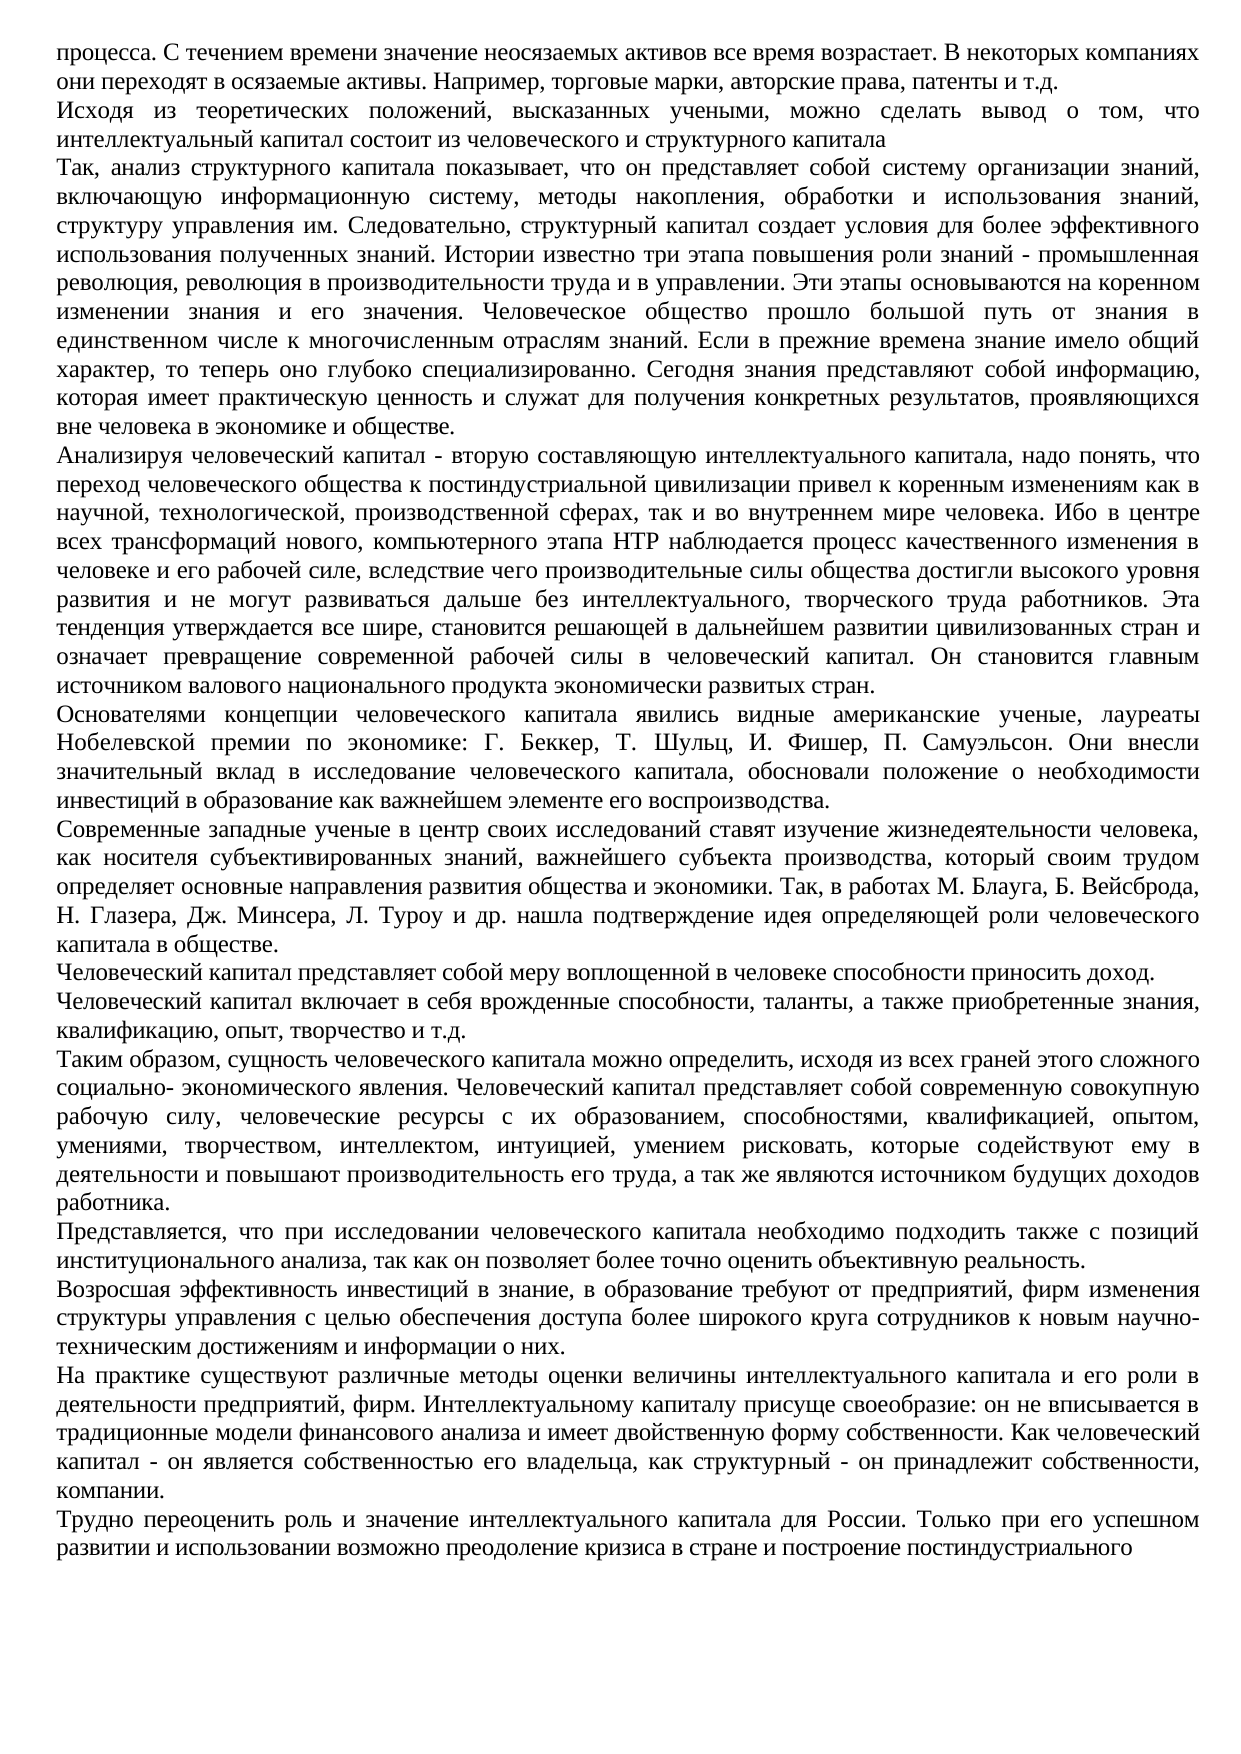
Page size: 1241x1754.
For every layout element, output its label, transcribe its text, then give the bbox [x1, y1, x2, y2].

text На практике существуют различные методы оценки величины интеллектуального капитала и его роли в деятельности предприятий, фирм. Интеллектуальному капиталу присуще своеобразие: он не вписывается в традиционные модели финансового анализа и имеет двойственную форму собственности. Как человеческий капитал - он является собственностью его владельца, как структурный - он принадлежит собственности, компании. [56, 1360, 1200, 1504]
text Таким образом, сущность человеческого капитала можно определить, исходя из всех граней этого сложного социально- экономического явления. Человеческий капитал представляет собой современную совокупную рабочую силу, человеческие ресурсы с их образованием, способностями, квалификацией, опытом, умениями, творчеством, интеллектом, интуицией, умением рисковать, которые содействуют ему в деятельности и повышают производительность его труда, а так же являются источником будущих доходов работника. [56, 1044, 1200, 1216]
text Исходя из теоретических положений, высказанных учеными, можно сделать вывод о том, что интеллектуальный капитал состоит из человеческого и структурного капитала [56, 95, 1200, 152]
text Основателями концепции человеческого капитала явились видные американские ученые, лауреаты Нобелевской премии по экономике: Г. Беккер, Т. Шульц, И. Фишер, П. Самуэльсон. Они внесли значительный вклад в исследование человеческого капитала, обосновали положение о необходимости инвестиций в образование как важнейшем элементе его воспроизводства. [56, 699, 1200, 814]
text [56, 37, 1200, 95]
text Представляется, что при исследовании человеческого капитала необходимо подходить также с позиций институционального анализа, так как он позволяет более точно оценить объективную реальность. [56, 1216, 1200, 1274]
text Трудно переоценить роль и значение интеллектуального капитала для России. Только при его успешном развитии и использовании возможно преодоление кризиса в стране и построение постиндустриального [56, 1504, 1200, 1561]
text Человеческий капитал представляет собой меру воплощенной в человеке способности приносить доход. [56, 957, 1200, 986]
text Возросшая эффективность инвестиций в знание, в образование требуют от предприятий, фирм изменения структуры управления с целью обеспечения доступа более широкого круга сотрудников к новым научно-техническим достижениям и информации о них. [56, 1274, 1200, 1360]
text Современные западные ученые в центр своих исследований ставят изучение жизнедеятельности человека, как носителя субъективированных знаний, важнейшего субъекта производства, который своим трудом определяет основные направления развития общества и экономики. Так, в работах М. Блауга, Б. Вейсброда, Н. Глазера, Дж. Минсера, Л. Туроу и др. нашла подтверждение идея определяющей роли человеческого капитала в обществе. [56, 814, 1200, 957]
text Человеческий капитал включает в себя врожденные способности, таланты, а также приобретенные знания, квалификацию, опыт, творчество и т.д. [56, 986, 1200, 1044]
text Анализируя человеческий капитал - вторую составляющую интеллектуального капитала, надо понять, что переход человеческого общества к постиндустриальной цивилизации привел к коренным изменениям как в научной, технологической, производственной сферах, так и во внутреннем мире человека. Ибо в центре всех трансформаций нового, компьютерного этапа НТР наблюдается процесс качественного изменения в человеке и его рабочей силе, вследствие чего производительные силы общества достигли высокого уровня развития и не могут развиваться дальше без интеллектуального, творческого труда работников. Эта тенденция утверждается все шире, становится решающей в дальнейшем развитии цивилизованных стран и означает превращение современной рабочей силы в человеческий капитал. Он становится главным источником валового национального продукта экономически развитых стран. [56, 440, 1200, 699]
text Так, анализ структурного капитала показывает, что он представляет собой систему организации знаний, включающую информационную систему, методы накопления, обработки и использования знаний, структуру управления им. Следовательно, структурный капитал создает условия для более эффективного использования полученных знаний. Истории известно три этапа повышения роли знаний - промышленная революция, революция в производительности труда и в управлении. Эти этапы основываются на коренном изменении знания и его значения. Человеческое общество прошло большой путь от знания в единственном числе к многочисленным отраслям знаний. Если в прежние времена знание имело общий характер, то теперь оно глубоко специализированно. Сегодня знания представляют собой информацию, которая имеет практическую ценность и служат для получения конкретных результатов, проявляющихся вне человека в экономике и обществе. [56, 152, 1200, 440]
